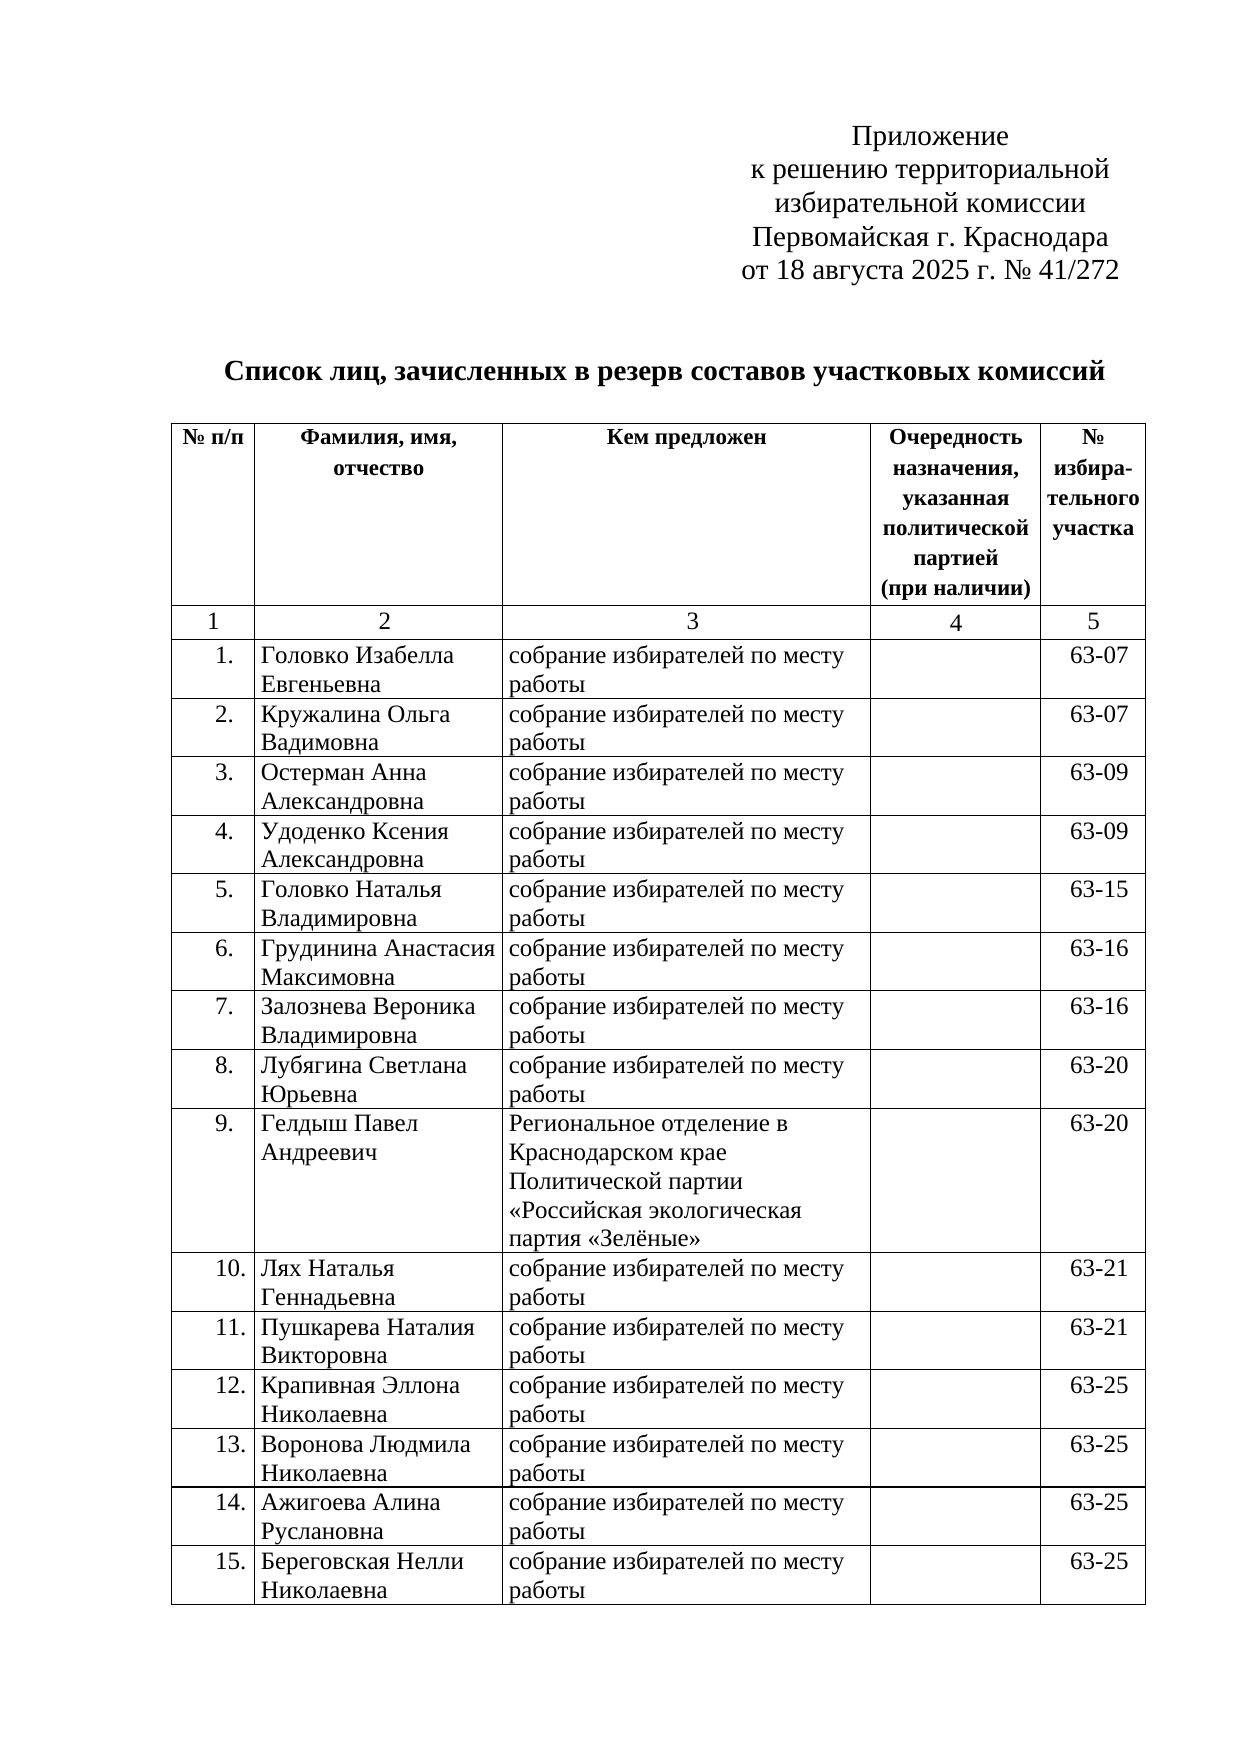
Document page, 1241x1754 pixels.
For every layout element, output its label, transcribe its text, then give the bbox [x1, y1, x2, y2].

table_cell 63-07 [1041, 699, 1145, 756]
table_cell Лубягина Светлана Юрьевна [255, 1050, 502, 1107]
table_cell собрание избирателей по месту работы [503, 1370, 870, 1428]
table_cell собрание избирателей по месту работы [503, 757, 870, 815]
table_cell [871, 1488, 1040, 1545]
table_header Фамилия, имя, отчество [255, 424, 502, 605]
table_cell [172, 816, 254, 873]
table_cell [871, 640, 1040, 698]
table_cell [172, 1429, 254, 1486]
table_cell [172, 1370, 254, 1428]
table_cell [871, 1109, 1040, 1252]
table_cell Залознева Вероника Владимировна [255, 991, 502, 1049]
table_cell Грудинина Анастасия Максимовна [255, 933, 502, 990]
table_cell [172, 991, 254, 1049]
table_cell [172, 757, 254, 815]
table_cell 63-16 [1041, 933, 1145, 990]
table_cell собрание избирателей по месту работы [503, 933, 870, 990]
table_cell [871, 933, 1040, 990]
table_cell Пушкарева Наталия Викторовна [255, 1312, 502, 1369]
text к решению территориальной избирательной комиссии Первомайская г. Краснодара [709, 152, 1152, 252]
table_cell 63-21 [1041, 1253, 1145, 1311]
table_cell 63-25 [1041, 1370, 1145, 1428]
table_cell [172, 699, 254, 756]
table_cell Региональное отделение в Краснодарском крае Политической партии «Российская экологическая партия «Зелёные» [503, 1109, 870, 1252]
table_cell 3 [503, 606, 870, 639]
table_cell Головко Наталья Владимировна [255, 874, 502, 932]
table_cell 4 [871, 606, 1040, 639]
table_header № избира-тельного участка [1041, 424, 1145, 605]
table_cell [172, 1109, 254, 1252]
table_cell 63-09 [1041, 757, 1145, 815]
table_cell [172, 933, 254, 990]
table_header № п/п [172, 424, 254, 605]
table_cell [172, 1546, 254, 1603]
table_cell [871, 816, 1040, 873]
table_header Кем предложен [503, 424, 870, 605]
table_cell [871, 991, 1040, 1049]
table_cell Удоденко Ксения Александровна [255, 816, 502, 873]
table_cell 1 [172, 606, 254, 639]
table_cell Крапивная Эллона Николаевна [255, 1370, 502, 1428]
table_cell 63-25 [1041, 1546, 1145, 1603]
table_cell 63-07 [1041, 640, 1145, 698]
table_cell [871, 1312, 1040, 1369]
table_cell [172, 1050, 254, 1107]
table_cell [871, 757, 1040, 815]
text Приложение [709, 118, 1152, 152]
table_cell 63-16 [1041, 991, 1145, 1049]
table_cell [871, 1050, 1040, 1107]
table_cell Воронова Людмила Николаевна [255, 1429, 502, 1486]
table_cell [172, 640, 254, 698]
table_cell 63-15 [1041, 874, 1145, 932]
table_cell Ажигоева Алина Руслановна [255, 1488, 502, 1545]
table_cell 63-20 [1041, 1050, 1145, 1107]
table_cell собрание избирателей по месту работы [503, 1253, 870, 1311]
table_cell собрание избирателей по месту работы [503, 991, 870, 1049]
table_cell собрание избирателей по месту работы [503, 1546, 870, 1603]
table_cell собрание избирателей по месту работы [503, 640, 870, 698]
table_cell Головко Изабелла Евгеньевна [255, 640, 502, 698]
table_cell Лях Наталья Геннадьевна [255, 1253, 502, 1311]
table_cell [172, 1253, 254, 1311]
table_cell [871, 1429, 1040, 1486]
table_cell 5 [1041, 606, 1145, 639]
text Список лиц, зачисленных в резерв составов участковых комиссий [177, 353, 1152, 386]
table_cell 63-25 [1041, 1488, 1145, 1545]
table_cell Гелдыш Павел Андреевич [255, 1109, 502, 1252]
table_cell 63-21 [1041, 1312, 1145, 1369]
table_cell 63-20 [1041, 1109, 1145, 1252]
table_cell [172, 1312, 254, 1369]
table_cell собрание избирателей по месту работы [503, 699, 870, 756]
table_cell собрание избирателей по месту работы [503, 1050, 870, 1107]
table_cell Кружалина Ольга Вадимовна [255, 699, 502, 756]
table_cell Береговская Нелли Николаевна [255, 1546, 502, 1603]
table_cell собрание избирателей по месту работы [503, 816, 870, 873]
table_cell [172, 874, 254, 932]
table_cell собрание избирателей по месту работы [503, 1312, 870, 1369]
table_cell [871, 1546, 1040, 1603]
table_cell собрание избирателей по месту работы [503, 874, 870, 932]
table_cell собрание избирателей по месту работы [503, 1429, 870, 1486]
table_cell собрание избирателей по месту работы [503, 1488, 870, 1545]
table_cell 63-25 [1041, 1429, 1145, 1486]
table_cell 63-09 [1041, 816, 1145, 873]
text от 18 августа 2025 г. № 41/272 [709, 252, 1152, 286]
table_cell [871, 1370, 1040, 1428]
table_cell Остерман Анна Александровна [255, 757, 502, 815]
table_cell 2 [255, 606, 502, 639]
table_cell [871, 1253, 1040, 1311]
table_header Очередность назначения, указанная политической партией (при наличии) [871, 424, 1040, 605]
table_cell [871, 874, 1040, 932]
table_cell [172, 1488, 254, 1545]
table_cell [871, 699, 1040, 756]
